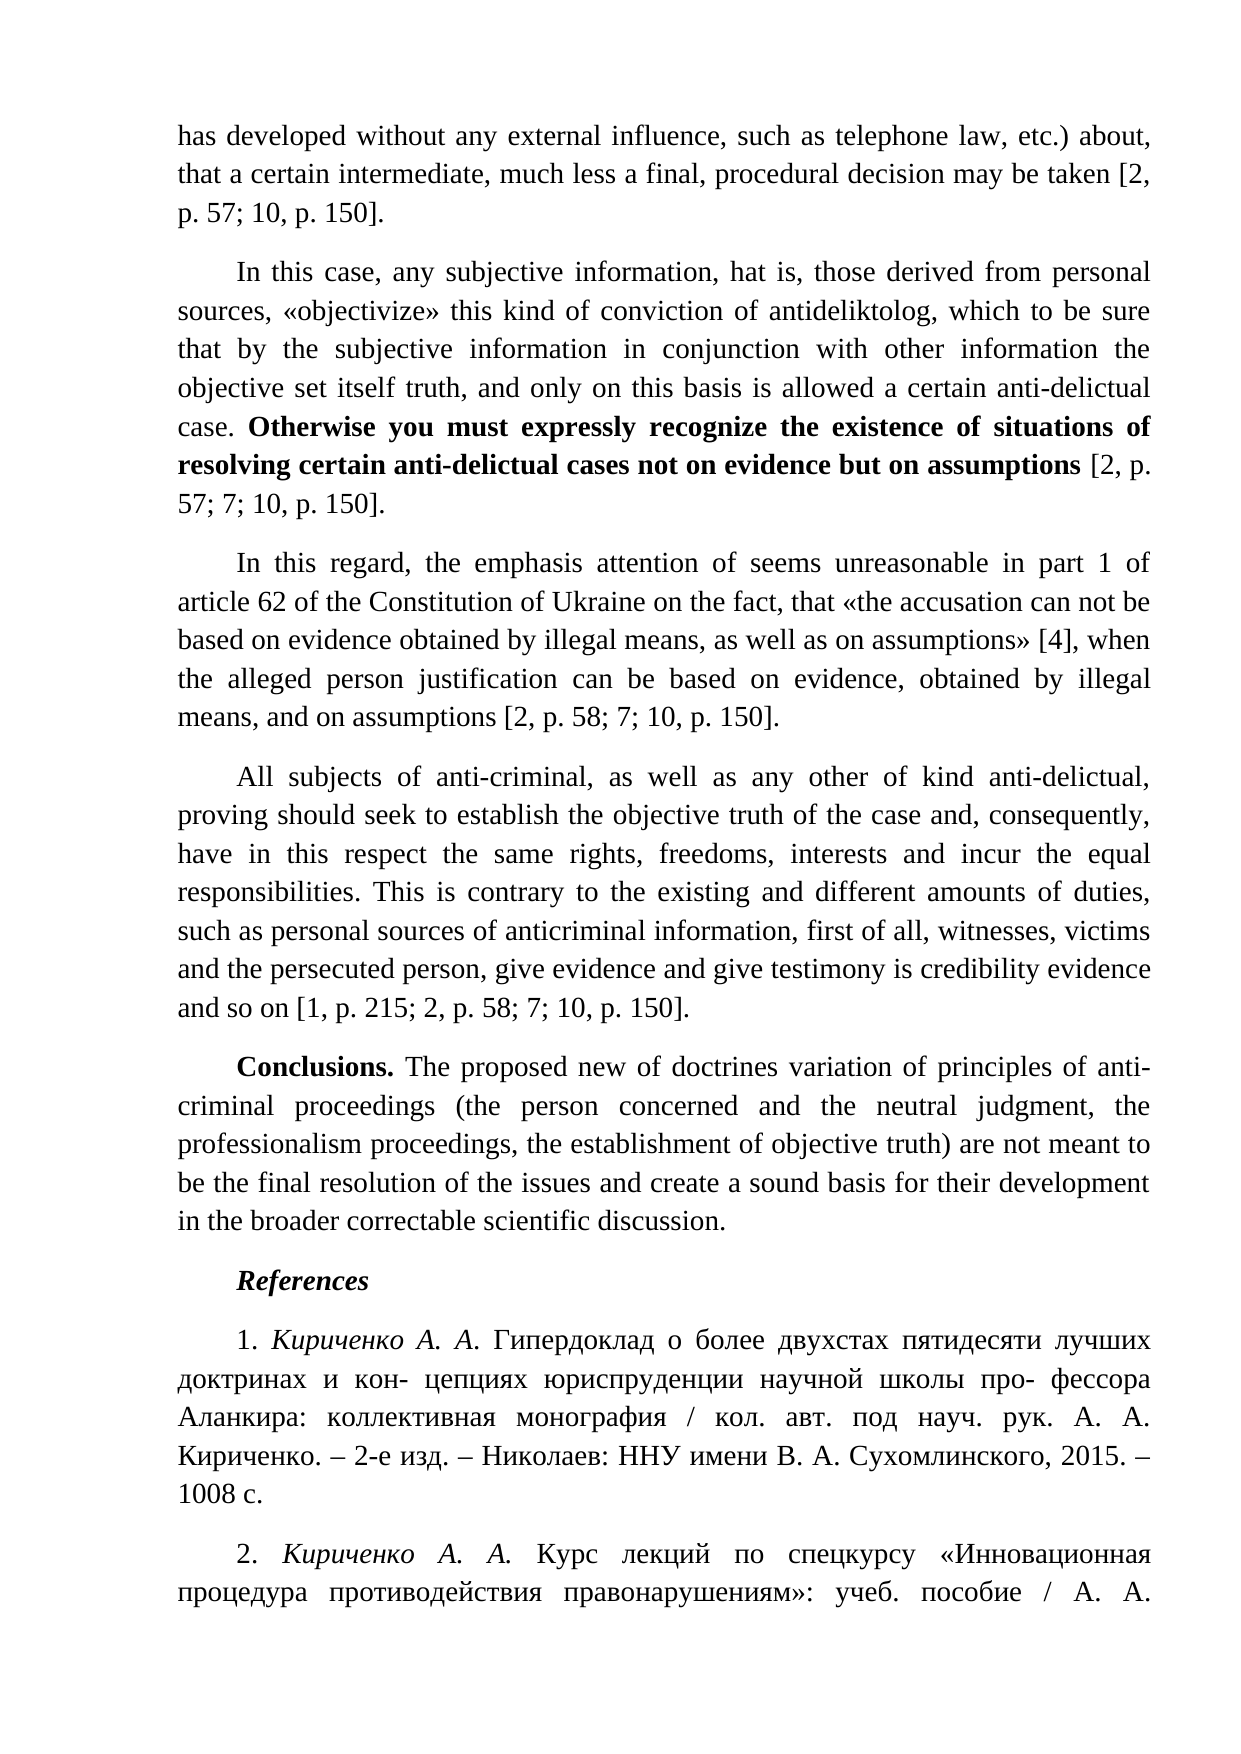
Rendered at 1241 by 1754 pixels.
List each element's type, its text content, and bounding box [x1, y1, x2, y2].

text 1. Кириченко А. А. Гипердоклад о более двухстах пятидесяти лучших доктринах и кон- цепциях юриспруденции научной школы про- фессора Аланкира: коллективная монография / кол. авт. под науч. рук. А. А. Кириченко. – 2-е изд. – Николаев: ННУ имени В. А. Сухомлинского, 2015. – 1008 с. [177, 1322, 1152, 1510]
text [177, 118, 1152, 229]
text In this regard, the emphasis attention of seems unreasonable in part 1 of article 62 of the Constitution of Ukraine on the fact, that «the accusation can not be based on evidence obtained by illegal means, as well as on assumptions» [4], when the alleged person justification can be based on evidence, obtained by illegal means, and on assumptions [2, p. 58; 7; 10, p. 150]. [177, 545, 1152, 733]
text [177, 1536, 1152, 1608]
text All subjects of anti-criminal, as well as any other of kind anti-delictual, proving should seek to establish the objective truth of the case and, consequently, have in this respect the same rights, freedoms, interests and incur the equal responsibilities. This is contrary to the existing and different amounts of duties, such as personal sources of anticriminal information, first of all, witnesses, victims and the persecuted person, give evidence and give testimony is credibility evidence and so on [1, p. 215; 2, p. 58; 7; 10, p. 150]. [177, 759, 1152, 1023]
text In this case, any subjective information, hat is, those derived from personal sources, «objectivize» this kind of conviction of antideliktolog, which to be sure that by the subjective information in conjunction with other information the objective set itself truth, and only on this basis is allowed a certain anti-delictual case. Otherwise you must expressly recognize the existence of situations of resolving certain anti-delictual cases not on evidence but on assumptions [2, p. 57; 7; 10, p. 150]. [177, 254, 1152, 519]
text References [177, 1263, 1152, 1296]
text Conclusions. The proposed new of doctrines variation of principles of anti-criminal proceedings (the person concerned and the neutral judgment, the professionalism proceedings, the establishment of objective truth) are not meant to be the final resolution of the issues and create a sound basis for their development in the broader correctable scientific discussion. [177, 1049, 1152, 1237]
